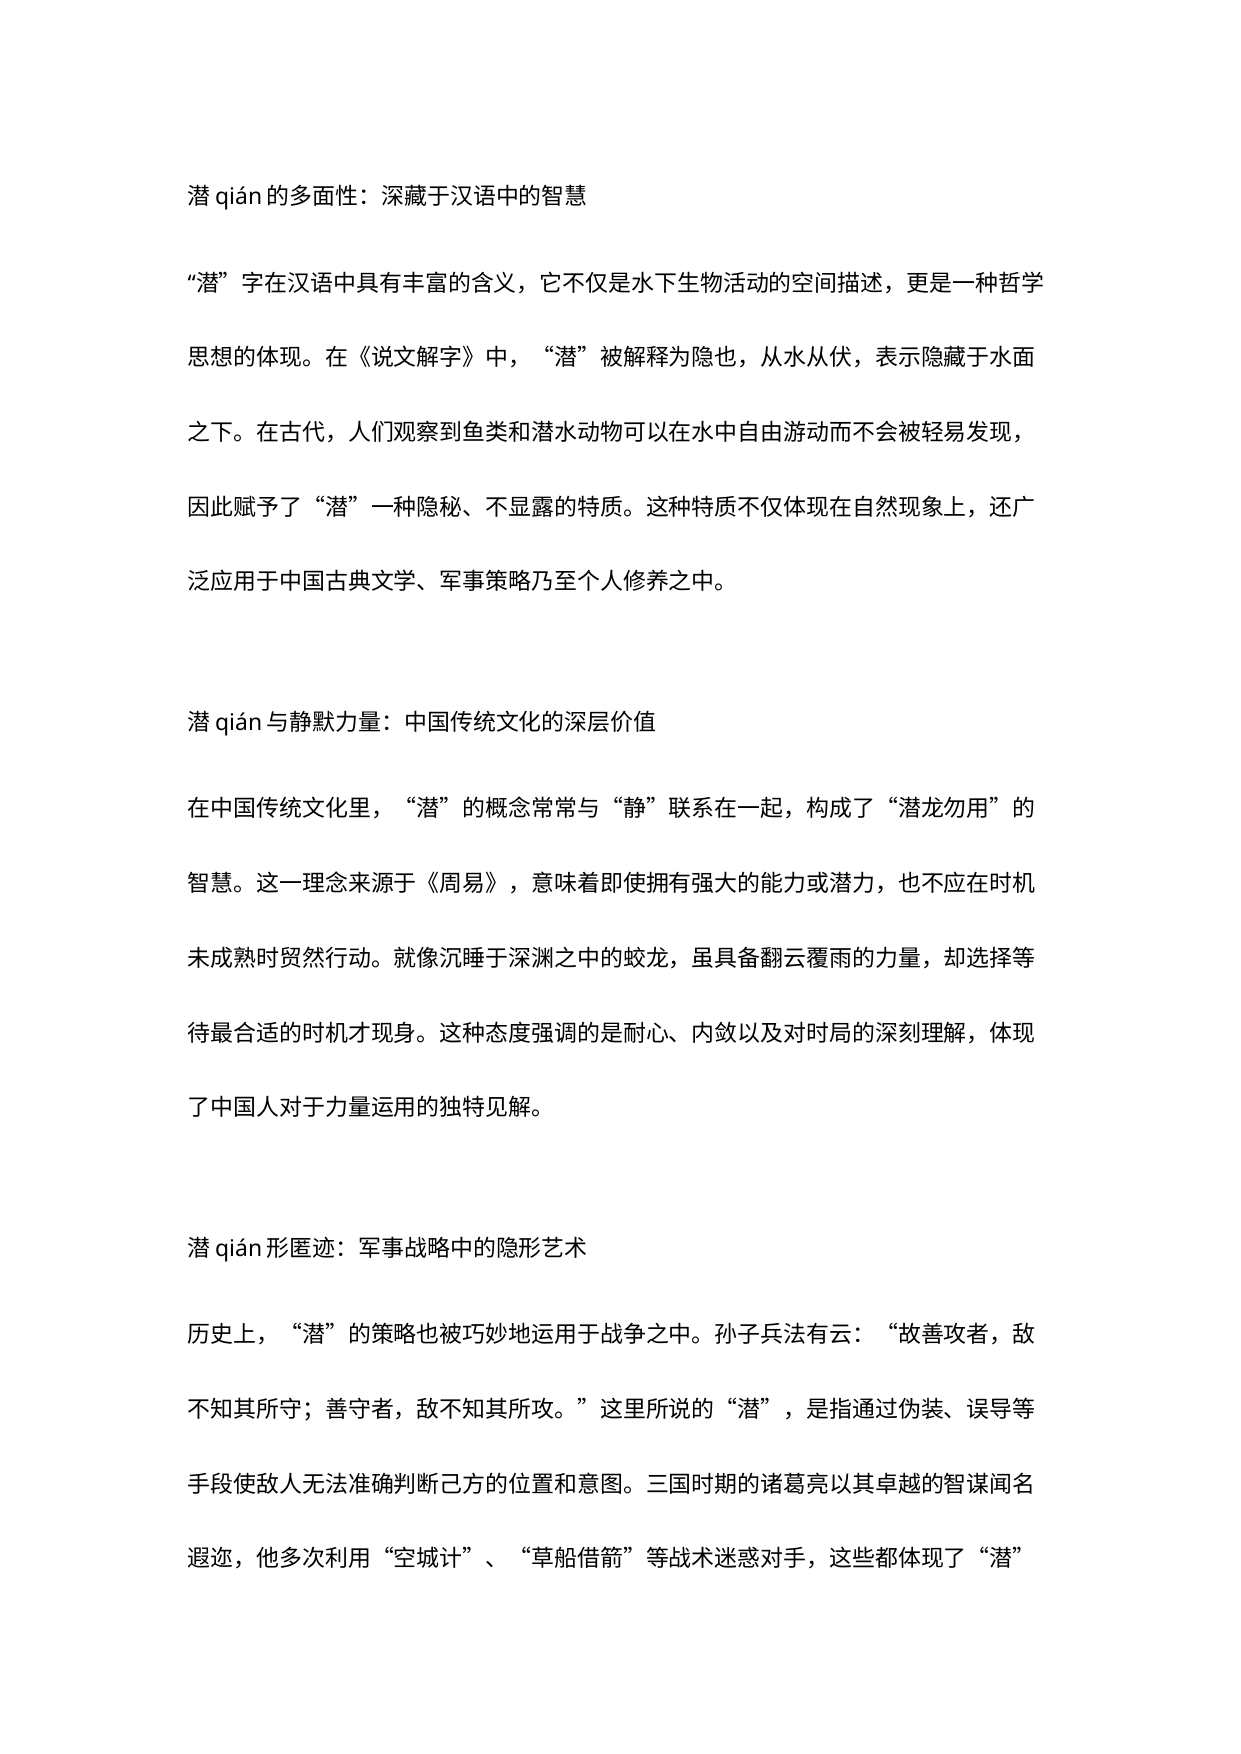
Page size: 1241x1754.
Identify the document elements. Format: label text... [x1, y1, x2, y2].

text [187, 1300, 1053, 1589]
text 在中国传统文化里，“潜”的概念常常与“静”联系在一起，构成了“潜龙勿用”的智慧。这一理念来源于《周易》，意味着即使拥有强大的能力或潜力，也不应在时机未成熟时贸然行动。就像沉睡于深渊之中的蛟龙，虽具备翻云覆雨的力量，却选择等待最合适的时机才现身。这种态度强调的是耐心、内敛以及对时局的深刻理解，体现了中国人对于力量运用的独特见解。 [187, 774, 1053, 1138]
text 潜qián形匿迹：军事战略中的隐形艺术 [187, 1214, 1053, 1279]
text 潜qián的多面性：深藏于汉语中的智慧 [187, 162, 1053, 227]
text “潜”字在汉语中具有丰富的含义，它不仅是水下生物活动的空间描述，更是一种哲学思想的体现。在《说文解字》中，“潜”被解释为隐也，从水从伏，表示隐藏于水面之下。在古代，人们观察到鱼类和潜水动物可以在水中自由游动而不会被轻易发现，因此赋予了“潜”一种隐秘、不显露的特质。这种特质不仅体现在自然现象上，还广泛应用于中国古典文学、军事策略乃至个人修养之中。 [187, 249, 1053, 612]
text 潜qián与静默力量：中国传统文化的深层价值 [187, 688, 1053, 753]
